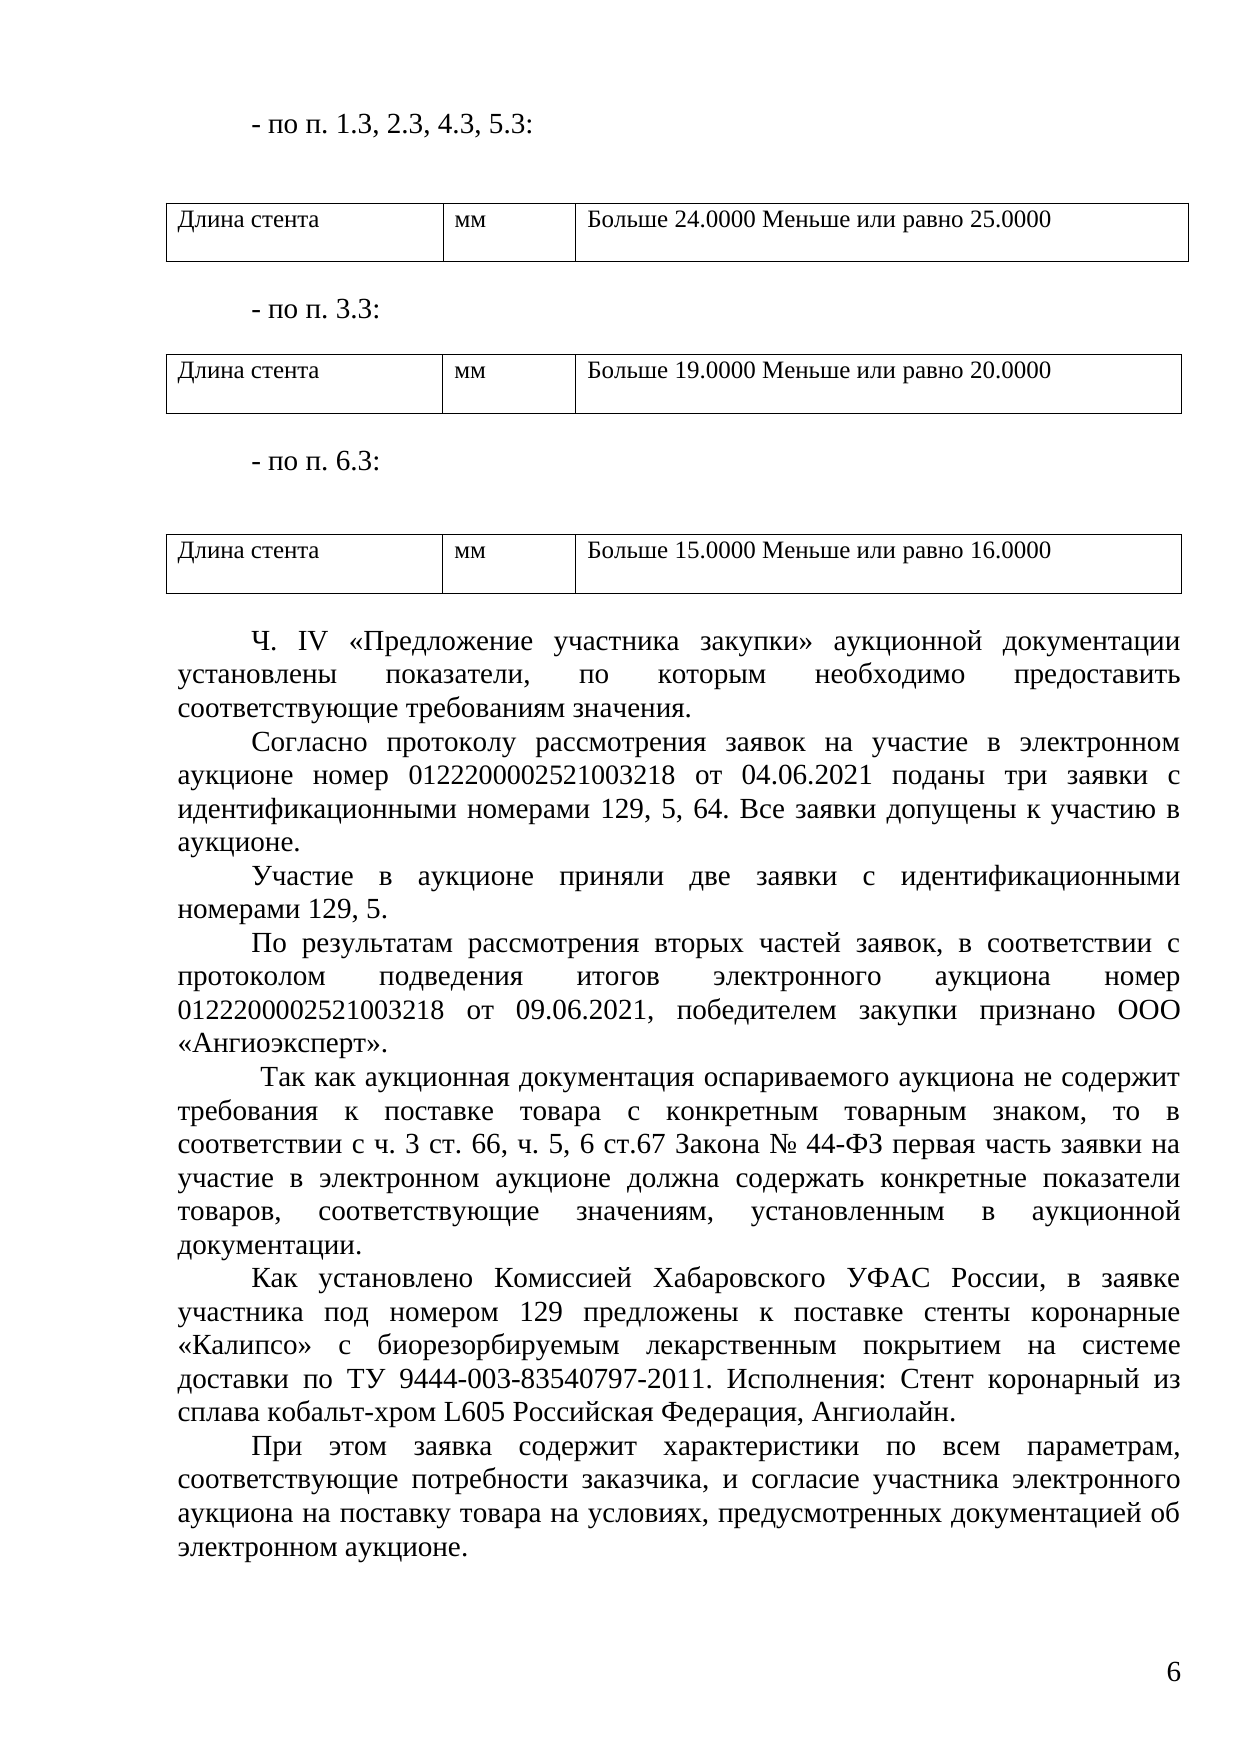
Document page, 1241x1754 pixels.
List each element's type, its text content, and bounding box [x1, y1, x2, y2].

text По результатам рассмотрения вторых частей заявок, в соответствии с протоколом подведения итогов электронного аукциона номер 0122200002521003218 от 09.06.2021, победителем закупки признано ООО «Ангиоэксперт». [177, 925, 1181, 1059]
text При этом заявка содержит характеристики по всем параметрам, соответствующие потребности заказчика, и согласие участника электронного аукциона на поставку товара на условиях, предусмотренных документацией об электронном аукционе. [177, 1428, 1181, 1562]
table_header мм [444, 204, 575, 261]
table_header Больше 24.0000 Меньше или равно 25.0000 [576, 204, 1188, 261]
text Ч. IV «Предложение участника закупки» аукционной документации установлены показатели, по которым необходимо предоставить соответствующие требованиям значения. [177, 623, 1181, 724]
text Как установлено Комиссией Хабаровского УФАС России, в заявке участника под номером 129 предложены к поставке стенты коронарные «Калипсо» с биорезорбируемым лекарственным покрытием на системе доставки по ТУ 9444-003-83540797-2011. Исполнения: Стент коронарный из сплава кобальт-хром L605 Российская Федерация, Ангиолайн. [177, 1260, 1181, 1428]
text Так как аукционная документация оспариваемого аукциона не содержит требования к поставке товара с конкретным товарным знаком, то в соответствии с ч. 3 ст. 66, ч. 5, 6 ст.67 Закона № 44-ФЗ первая часть заявки на участие в электронном аукционе должна содержать конкретные показатели товаров, соответствующие значениям, установленным в аукционной документации. [177, 1059, 1181, 1260]
text - по п. 6.3: [177, 443, 1181, 476]
text Согласно протоколу рассмотрения заявок на участие в электронном аукционе номер 0122200002521003218 от 04.06.2021 поданы три заявки с идентификационными номерами 129, 5, 64. Все заявки допущены к участию в аукционе. [177, 724, 1181, 858]
text - по п. 3.3: [177, 291, 1181, 325]
table_header мм [443, 535, 575, 593]
table_header Длина стента [167, 204, 443, 261]
table_header Длина стента [167, 535, 442, 593]
text - по п. 1.3, 2.3, 4.3, 5.3: [177, 106, 1181, 140]
table_header Больше 15.0000 Меньше или равно 16.0000 [576, 535, 1181, 593]
table_header Длина стента [167, 355, 442, 413]
text Участие в аукционе приняли две заявки с идентификационными номерами 129, 5. [177, 858, 1181, 925]
table_header Больше 19.0000 Меньше или равно 20.0000 [576, 355, 1181, 413]
table_header мм [443, 355, 575, 413]
